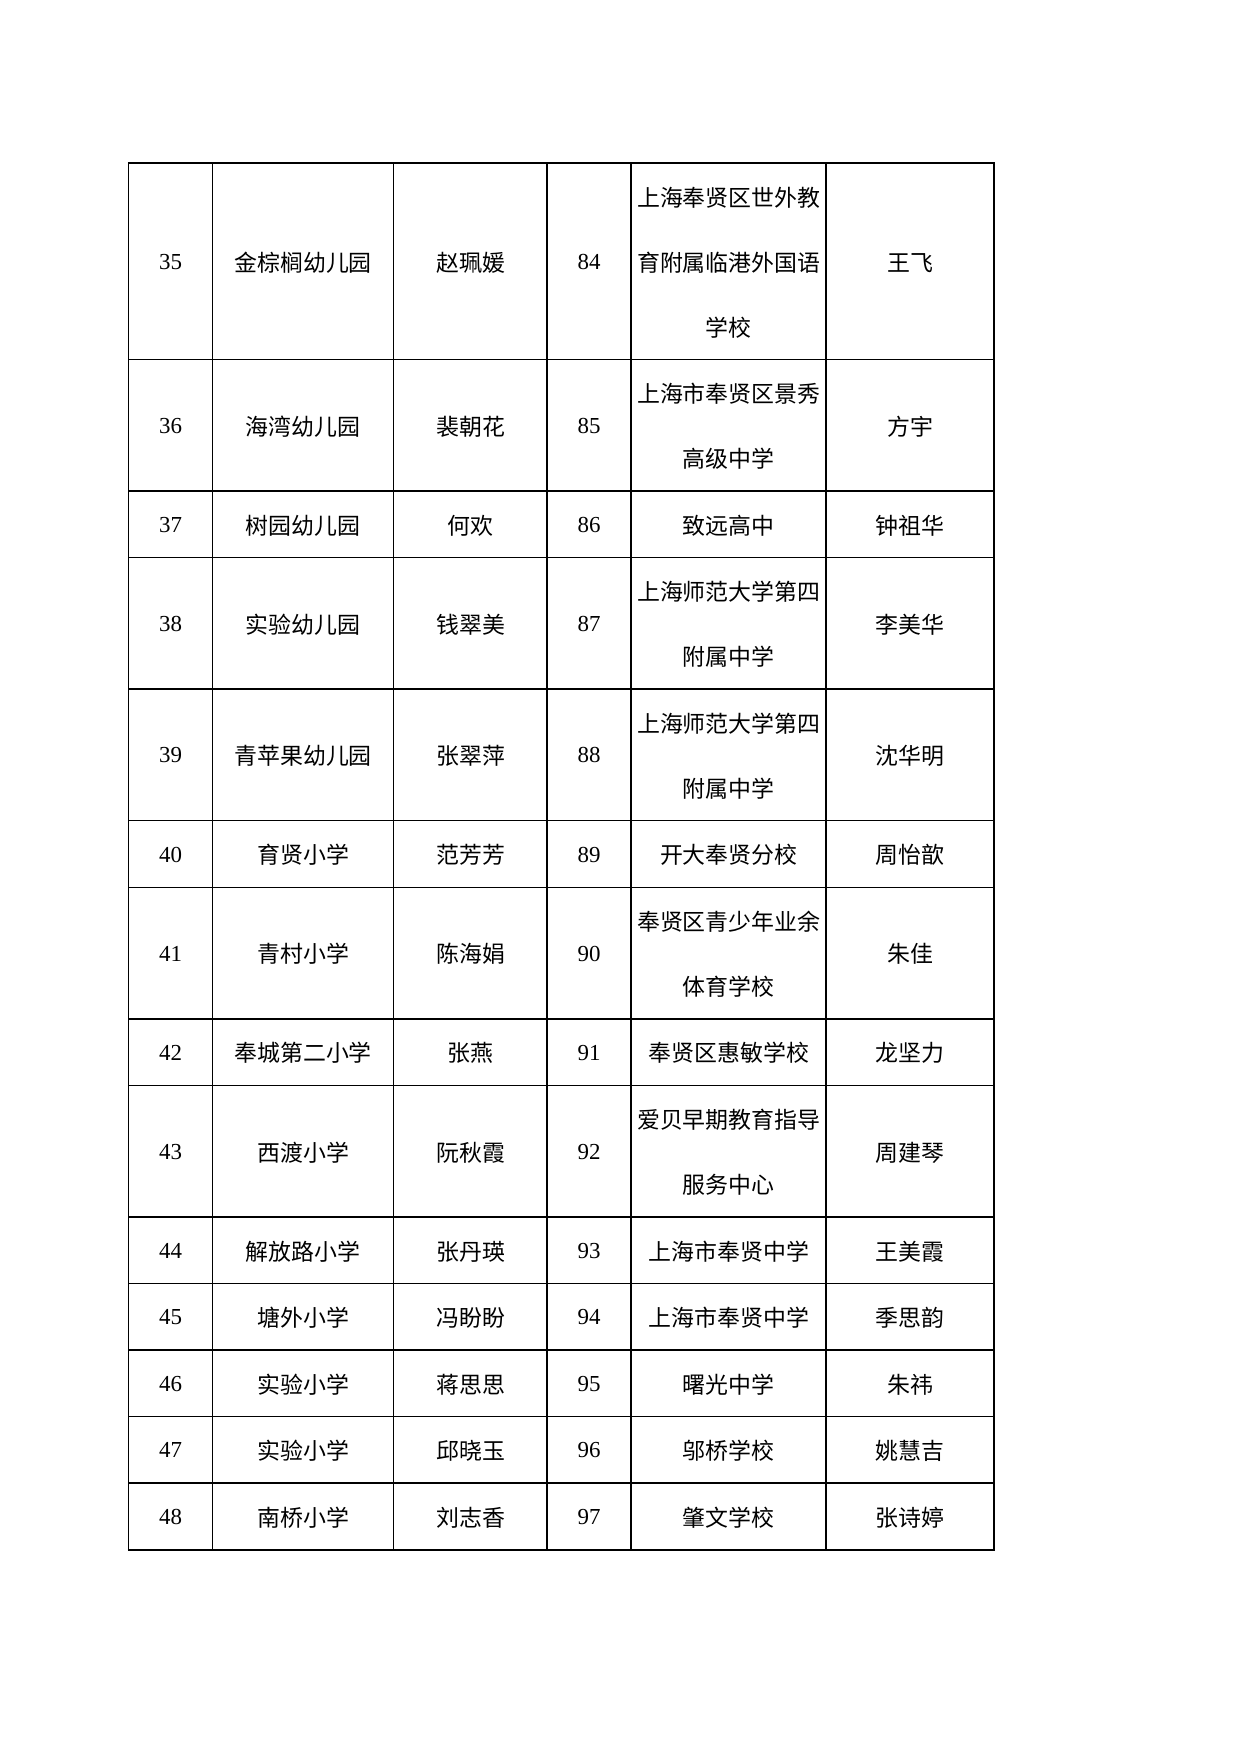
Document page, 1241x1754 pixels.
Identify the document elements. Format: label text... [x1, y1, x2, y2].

table_cell 上海市奉贤中学 [632, 1218, 825, 1283]
table_cell 上海市奉贤区景秀高级中学 [632, 360, 825, 490]
table_cell 范芳芳 [394, 821, 546, 886]
table_cell 44 [129, 1218, 212, 1283]
table_cell 赵珮媛 [394, 164, 546, 358]
table_cell 沈华明 [827, 690, 993, 820]
table_cell 季思韵 [827, 1284, 993, 1349]
table_cell 38 [129, 558, 212, 688]
table_cell 朱佳 [827, 888, 993, 1018]
table_cell 上海师范大学第四附属中学 [632, 690, 825, 820]
table_cell 上海师范大学第四附属中学 [632, 558, 825, 688]
table_cell 刘志香 [394, 1484, 546, 1549]
table_cell 育贤小学 [213, 821, 393, 886]
table_cell 39 [129, 690, 212, 820]
table_cell 裴朝花 [394, 360, 546, 490]
table_cell 邬桥学校 [632, 1417, 825, 1482]
table_cell 84 [548, 164, 630, 358]
table_cell 海湾幼儿园 [213, 360, 393, 490]
table_cell 解放路小学 [213, 1218, 393, 1283]
table_cell 88 [548, 690, 630, 820]
table_cell 何欢 [394, 492, 546, 557]
table_cell 张丹瑛 [394, 1218, 546, 1283]
table_cell 92 [548, 1086, 630, 1216]
table_cell 致远高中 [632, 492, 825, 557]
table_cell 上海市奉贤中学 [632, 1284, 825, 1349]
table_cell 实验小学 [213, 1351, 393, 1416]
table_cell 45 [129, 1284, 212, 1349]
table_cell 西渡小学 [213, 1086, 393, 1216]
table_cell 肇文学校 [632, 1484, 825, 1549]
table_cell 36 [129, 360, 212, 490]
table_cell 47 [129, 1417, 212, 1482]
table_cell 方宇 [827, 360, 993, 490]
table_cell 87 [548, 558, 630, 688]
table_cell 85 [548, 360, 630, 490]
table_cell 37 [129, 492, 212, 557]
table_cell 朱祎 [827, 1351, 993, 1416]
table_cell 43 [129, 1086, 212, 1216]
table_cell 40 [129, 821, 212, 886]
table_cell 金棕榈幼儿园 [213, 164, 393, 358]
table_cell 周建琴 [827, 1086, 993, 1216]
table_cell 钱翠美 [394, 558, 546, 688]
table_cell 奉贤区惠敏学校 [632, 1020, 825, 1084]
table_cell 陈海娟 [394, 888, 546, 1018]
table_cell 90 [548, 888, 630, 1018]
table_cell 曙光中学 [632, 1351, 825, 1416]
table_cell 41 [129, 888, 212, 1018]
table_cell 奉贤区青少年业余体育学校 [632, 888, 825, 1018]
table_cell 爱贝早期教育指导服务中心 [632, 1086, 825, 1216]
table_cell 蒋思思 [394, 1351, 546, 1416]
table_cell 实验幼儿园 [213, 558, 393, 688]
table_cell 开大奉贤分校 [632, 821, 825, 886]
table_cell 35 [129, 164, 212, 358]
table_cell 95 [548, 1351, 630, 1416]
table_cell 张诗婷 [827, 1484, 993, 1549]
table_cell 青村小学 [213, 888, 393, 1018]
table_cell 89 [548, 821, 630, 886]
table_cell 龙坚力 [827, 1020, 993, 1084]
table_cell 46 [129, 1351, 212, 1416]
table_cell 张燕 [394, 1020, 546, 1084]
table_cell 李美华 [827, 558, 993, 688]
table_cell 上海奉贤区世外教育附属临港外国语学校 [632, 164, 825, 358]
table_cell 姚慧吉 [827, 1417, 993, 1482]
table_cell 周怡歆 [827, 821, 993, 886]
table_cell 86 [548, 492, 630, 557]
table_cell 王飞 [827, 164, 993, 358]
table_cell 邱晓玉 [394, 1417, 546, 1482]
table_cell 91 [548, 1020, 630, 1084]
table_cell 96 [548, 1417, 630, 1482]
table_cell 94 [548, 1284, 630, 1349]
table_cell 塘外小学 [213, 1284, 393, 1349]
table_cell 奉城第二小学 [213, 1020, 393, 1084]
table_cell 南桥小学 [213, 1484, 393, 1549]
table_cell 48 [129, 1484, 212, 1549]
table_cell 张翠萍 [394, 690, 546, 820]
table_cell 树园幼儿园 [213, 492, 393, 557]
table_cell 97 [548, 1484, 630, 1549]
table_cell 钟祖华 [827, 492, 993, 557]
table_cell 42 [129, 1020, 212, 1084]
table_cell 阮秋霞 [394, 1086, 546, 1216]
table_cell 实验小学 [213, 1417, 393, 1482]
table_cell 青苹果幼儿园 [213, 690, 393, 820]
table_cell 冯盼盼 [394, 1284, 546, 1349]
table_cell 93 [548, 1218, 630, 1283]
table_cell 王美霞 [827, 1218, 993, 1283]
